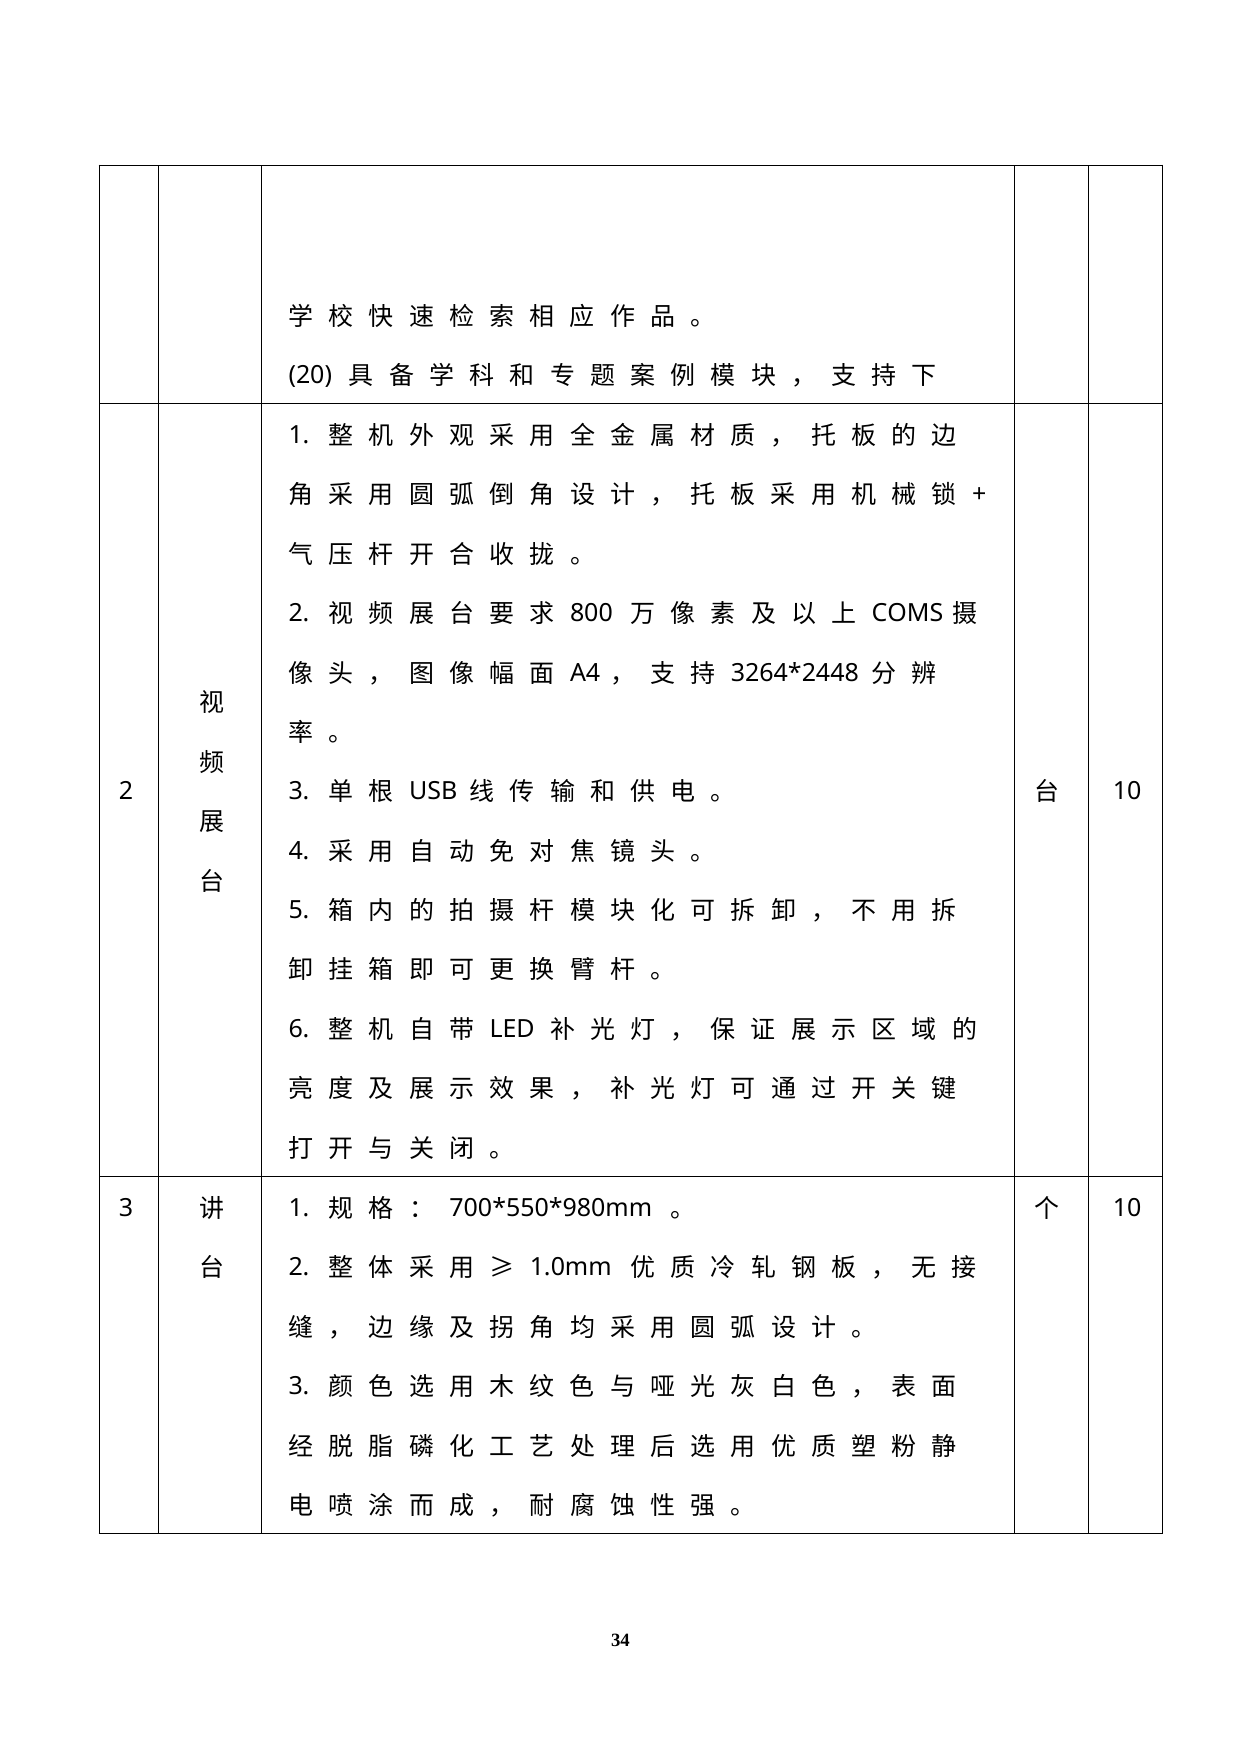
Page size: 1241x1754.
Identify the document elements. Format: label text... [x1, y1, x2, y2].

table_cell 个 [1015, 1177, 1088, 1533]
table_cell 讲台 [159, 1177, 261, 1533]
table_cell 10 [1089, 1177, 1162, 1533]
table_cell 视频展台 [159, 404, 261, 1176]
table_cell 3 [100, 1177, 158, 1533]
table_cell 1.整机外观采用全金属材质，托板的边角采用圆弧倒角设计，托板采用机械锁+气压杆开合收拢。 2.视频展台要求800万像素及以上COMS摄像头，图像幅面A4，支持3264*2448分辨率。 3.单根USB线传输和供电。 4.采用自动免对焦镜头。 5.箱内的拍摄杆模块化可拆卸，不用拆卸挂箱即可更换臂杆。 6.整机自带LED补光灯，保证展示区域的亮度及展示效果，补光灯可通过开关键打开与关闭。 [262, 404, 1014, 1176]
table_cell 10 [1089, 404, 1162, 1176]
table_cell 台 [1015, 404, 1088, 1176]
table_cell 2 [100, 404, 158, 1176]
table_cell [262, 1177, 1014, 1533]
